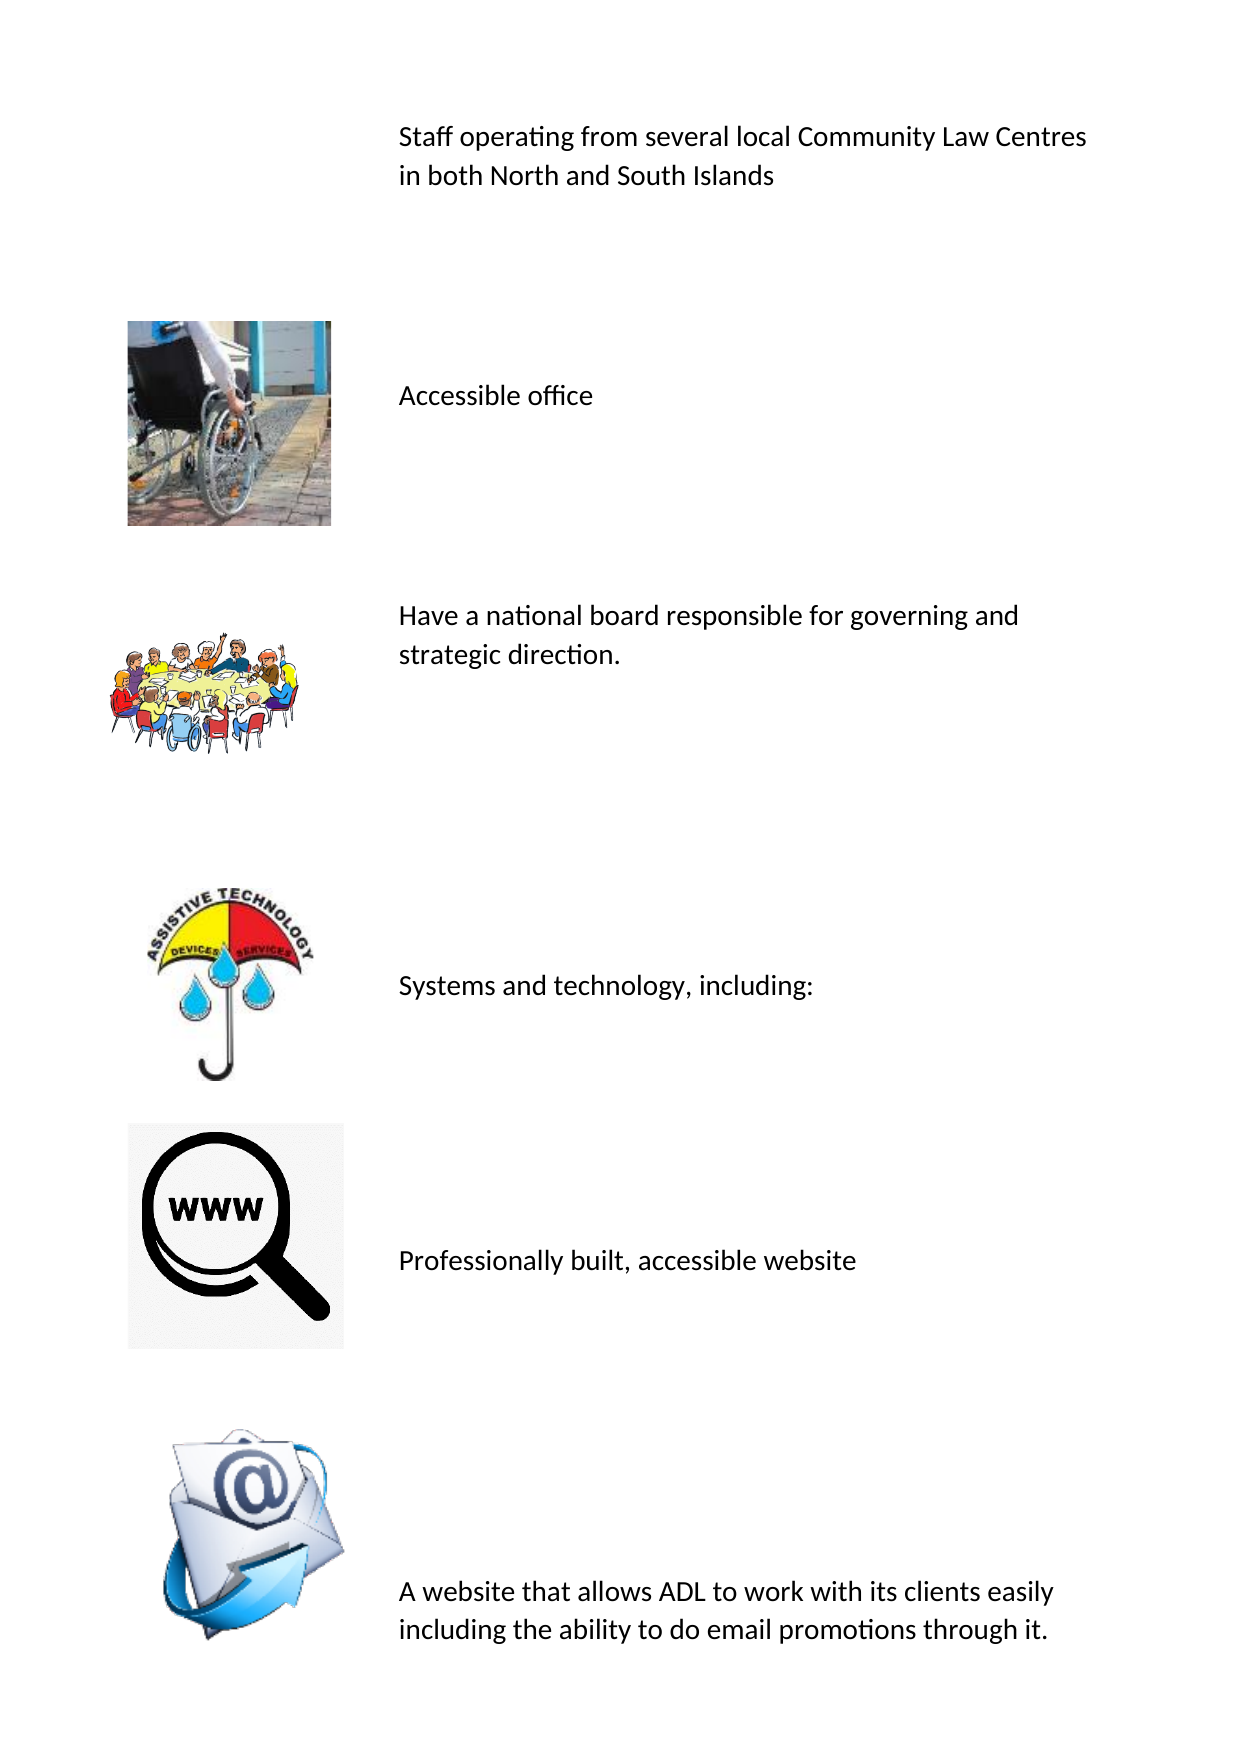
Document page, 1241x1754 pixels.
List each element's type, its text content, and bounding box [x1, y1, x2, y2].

text Professionally built, accessible website [399, 1242, 1090, 1278]
picture [147, 888, 314, 1081]
picture [108, 630, 300, 756]
picture [127, 321, 332, 526]
text Staff operating from several local Community Law Centres in both North and South Islands [399, 118, 1090, 192]
picture [156, 1429, 371, 1642]
text Systems and technology, including: [399, 967, 1090, 1002]
text A website that allows ADL to work with its clients easily including the ability to do email promotions through it. [399, 1573, 1090, 1647]
text Have a national board responsible for governing and strategic direction. [399, 597, 1090, 672]
text Accessible office [399, 377, 1090, 413]
picture [127, 1123, 344, 1349]
